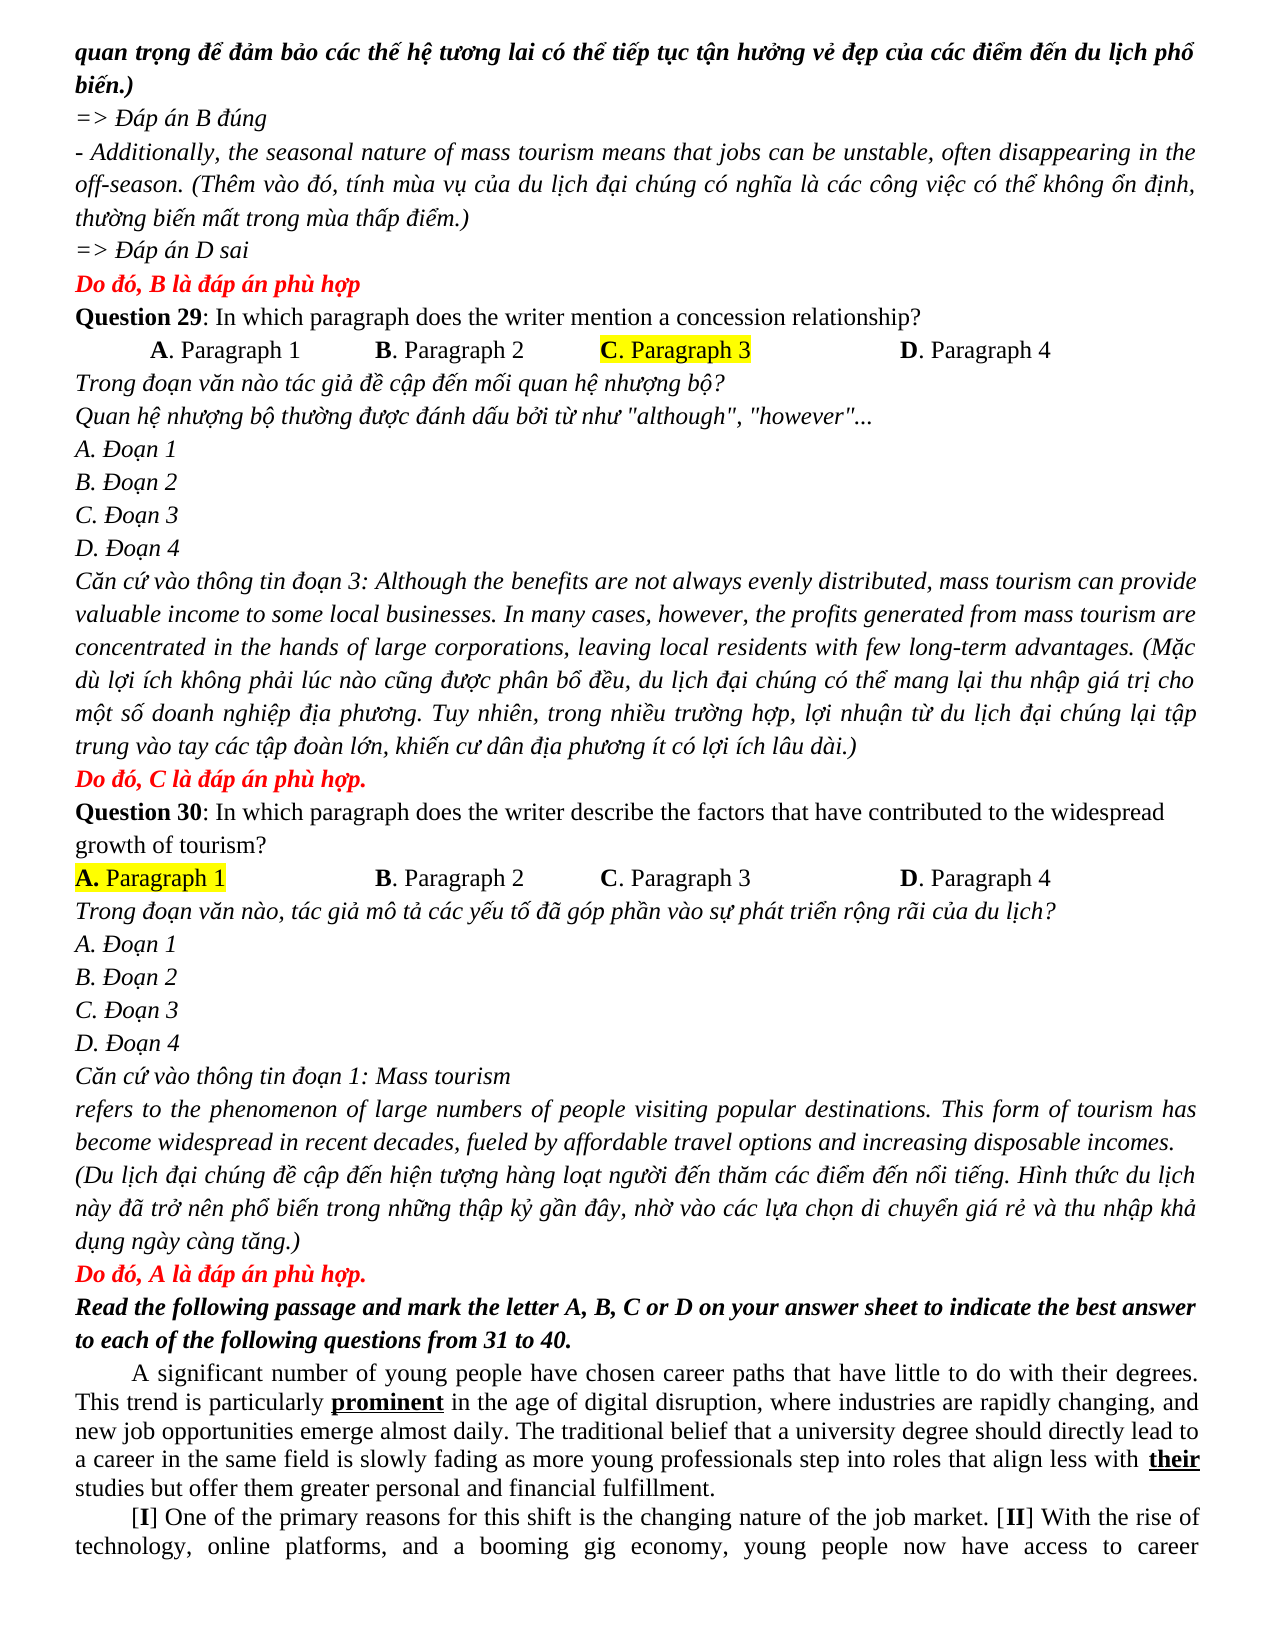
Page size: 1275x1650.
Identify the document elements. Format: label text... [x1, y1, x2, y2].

text => Đáp án B đúng [75, 103, 1200, 132]
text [75, 37, 1200, 99]
text D. Đoạn 4 [75, 533, 1200, 562]
text Do đó, A là đáp án phù hợp. [75, 1259, 1200, 1288]
text Do đó, B là đáp án phù hợp [75, 269, 1200, 297]
text Quan hệ nhượng bộ thường được đánh dấu bởi từ như "although", "however"... [75, 401, 1200, 429]
text B. Đoạn 2 [75, 962, 1200, 991]
text Read the following passage and mark the letter A, B, C or D on your answer sheet to indicate the best answer to each of the following questions from 31 to 40. [75, 1292, 1200, 1354]
text Trong đoạn văn nào tác giả đề cập đến mối quan hệ nhượng bộ? [75, 368, 1200, 396]
text A. Paragraph 1 B. Paragraph 2 C. Paragraph 3 D. Paragraph 4 [751, 335, 1200, 363]
text B. Đoạn 2 [75, 467, 1200, 496]
text => Đáp án D sai [75, 236, 1200, 264]
text Question 30: In which paragraph does the writer describe the factors that have contributed to the widespread growth of tourism? [75, 797, 1200, 859]
text D. Đoạn 4 [75, 1028, 1200, 1057]
text A. Paragraph 1 B. Paragraph 2 C. Paragraph 3 D. Paragraph 4 [226, 863, 1200, 892]
text A. Paragraph 1 B. Paragraph 2 C. Paragraph 3 D. Paragraph 4 [75, 335, 600, 363]
text Căn cứ vào thông tin đoạn 3: Although the benefits are not always evenly distributed, mass tourism can provide valuable income to some local businesses. In many cases, however, the profits generated from mass tourism are concentrated in the hands of large corporations, leaving local residents with few long-term advantages. (Mặc dù lợi ích không phải lúc nào cũng được phân bổ đều, du lịch đại chúng có thể mang lại thu nhập giá trị cho một số doanh nghiệp địa phương. Tuy nhiên, trong nhiều trường hợp, lợi nhuận từ du lịch đại chúng lại tập trung vào tay các tập đoàn lớn, khiến cư dân địa phương ít có lợi ích lâu dài.) [75, 566, 1200, 760]
text - Additionally, the seasonal nature of mass tourism means that jobs can be unstable, often disappearing in the off-season. (Thêm vào đó, tính mùa vụ của du lịch đại chúng có nghĩa là các công việc có thể không ổn định, thường biến mất trong mùa thấp điểm.) [75, 137, 1200, 231]
text Question 29: In which paragraph does the writer mention a concession relationship? [75, 302, 1200, 330]
text Căn cứ vào thông tin đoạn 1: Mass tourism [75, 1061, 1200, 1090]
text Do đó, C là đáp án phù hợp. [75, 764, 1200, 793]
text (Du lịch đại chúng đề cập đến hiện tượng hàng loạt người đến thăm các điểm đến nổi tiếng. Hình thức du lịch này đã trở nên phổ biến trong những thập kỷ gần đây, nhờ vào các lựa chọn di chuyển giá rẻ và thu nhập khả dụng ngày càng tăng.) [75, 1160, 1200, 1255]
text C. Đoạn 3 [75, 995, 1200, 1024]
text A. Đoạn 1 [75, 929, 1200, 958]
text Trong đoạn văn nào, tác giả mô tả các yếu tố đã góp phần vào sự phát triển rộng rãi của du lịch? [75, 896, 1200, 925]
text refers to the phenomenon of large numbers of people visiting popular destinations. This form of tourism has become widespread in recent decades, fueled by affordable travel options and increasing disposable incomes. [75, 1094, 1200, 1156]
text A significant number of young people have chosen career paths that have little to do with their degrees. This trend is particularly prominent in the age of digital disruption, where industries are rapidly changing, and new job opportunities emerge almost daily. The traditional belief that a university degree should directly lead to a career in the same field is slowly fading as more young professionals step into roles that align less with their studies but offer them greater personal and financial fulfillment. [75, 1358, 1200, 1502]
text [75, 1502, 1200, 1559]
text C. Đoạn 3 [75, 500, 1200, 528]
text A. Đoạn 1 [75, 434, 1200, 462]
